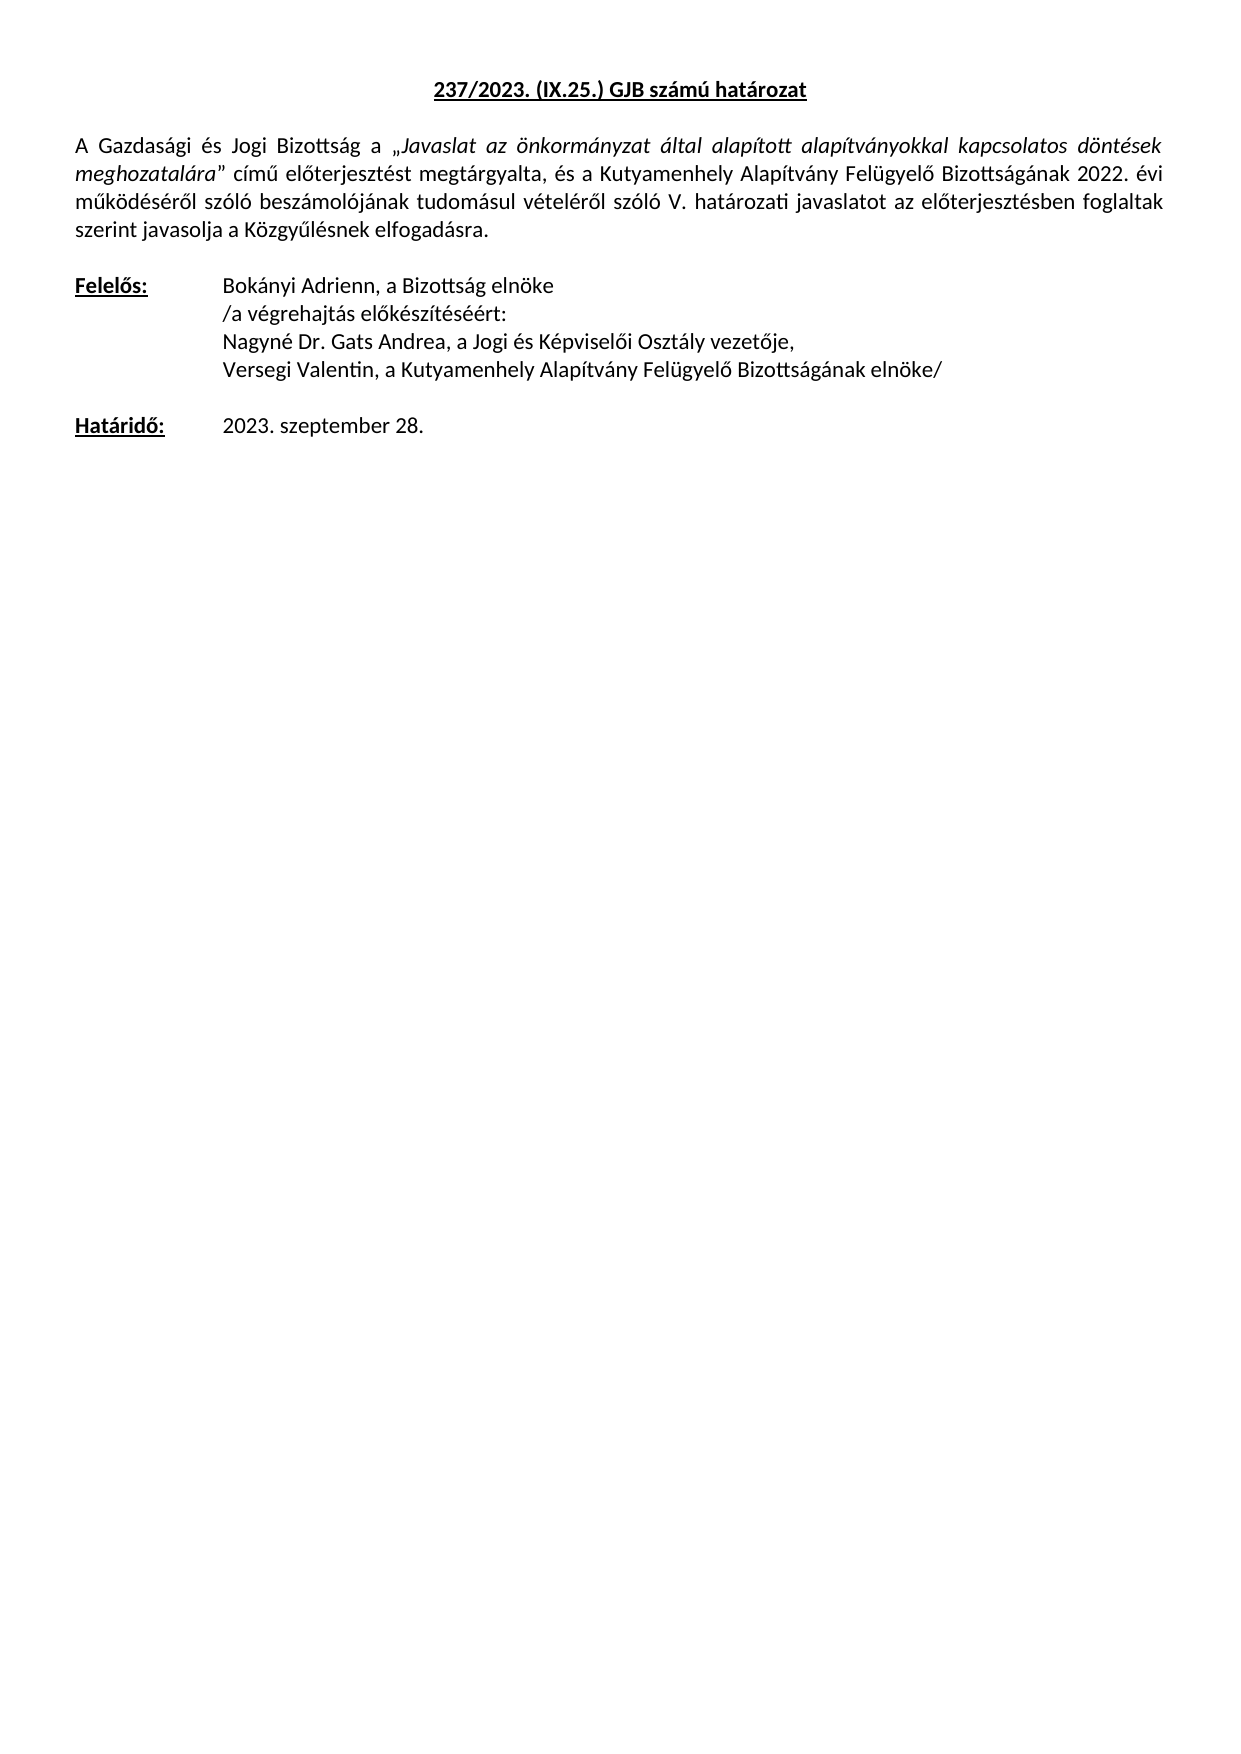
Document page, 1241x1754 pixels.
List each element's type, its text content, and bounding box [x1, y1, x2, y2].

text Határidő: 2023. szeptember 28. [75, 411, 1165, 439]
text A Gazdasági és Jogi Bizottság a „Javaslat az önkormányzat által alapított alapítványokkal kapcsolatos döntések meghozatalára” című előterjesztést megtárgyalta, és a Kutyamenhely Alapítvány Felügyelő Bizottságának 2022. évi működéséről szóló beszámolójának tudomásul vételéről szóló V. határozati javaslatot az előterjesztésben foglaltak szerint javasolja a Közgyűlésnek elfogadásra. [75, 131, 1165, 243]
text Nagyné Dr. Gats Andrea, a Jogi és Képviselői Osztály vezetője, [75, 327, 1165, 355]
text Versegi Valentin, a Kutyamenhely Alapítvány Felügyelő Bizottságának elnöke/ [223, 355, 1165, 383]
text 237/2023. (IX.25.) GJB számú határozat [75, 75, 1165, 103]
text Felelős: Bokányi Adrienn, a Bizottság elnöke [75, 271, 1165, 299]
text /a végrehajtás előkészítéséért: [75, 299, 1165, 327]
